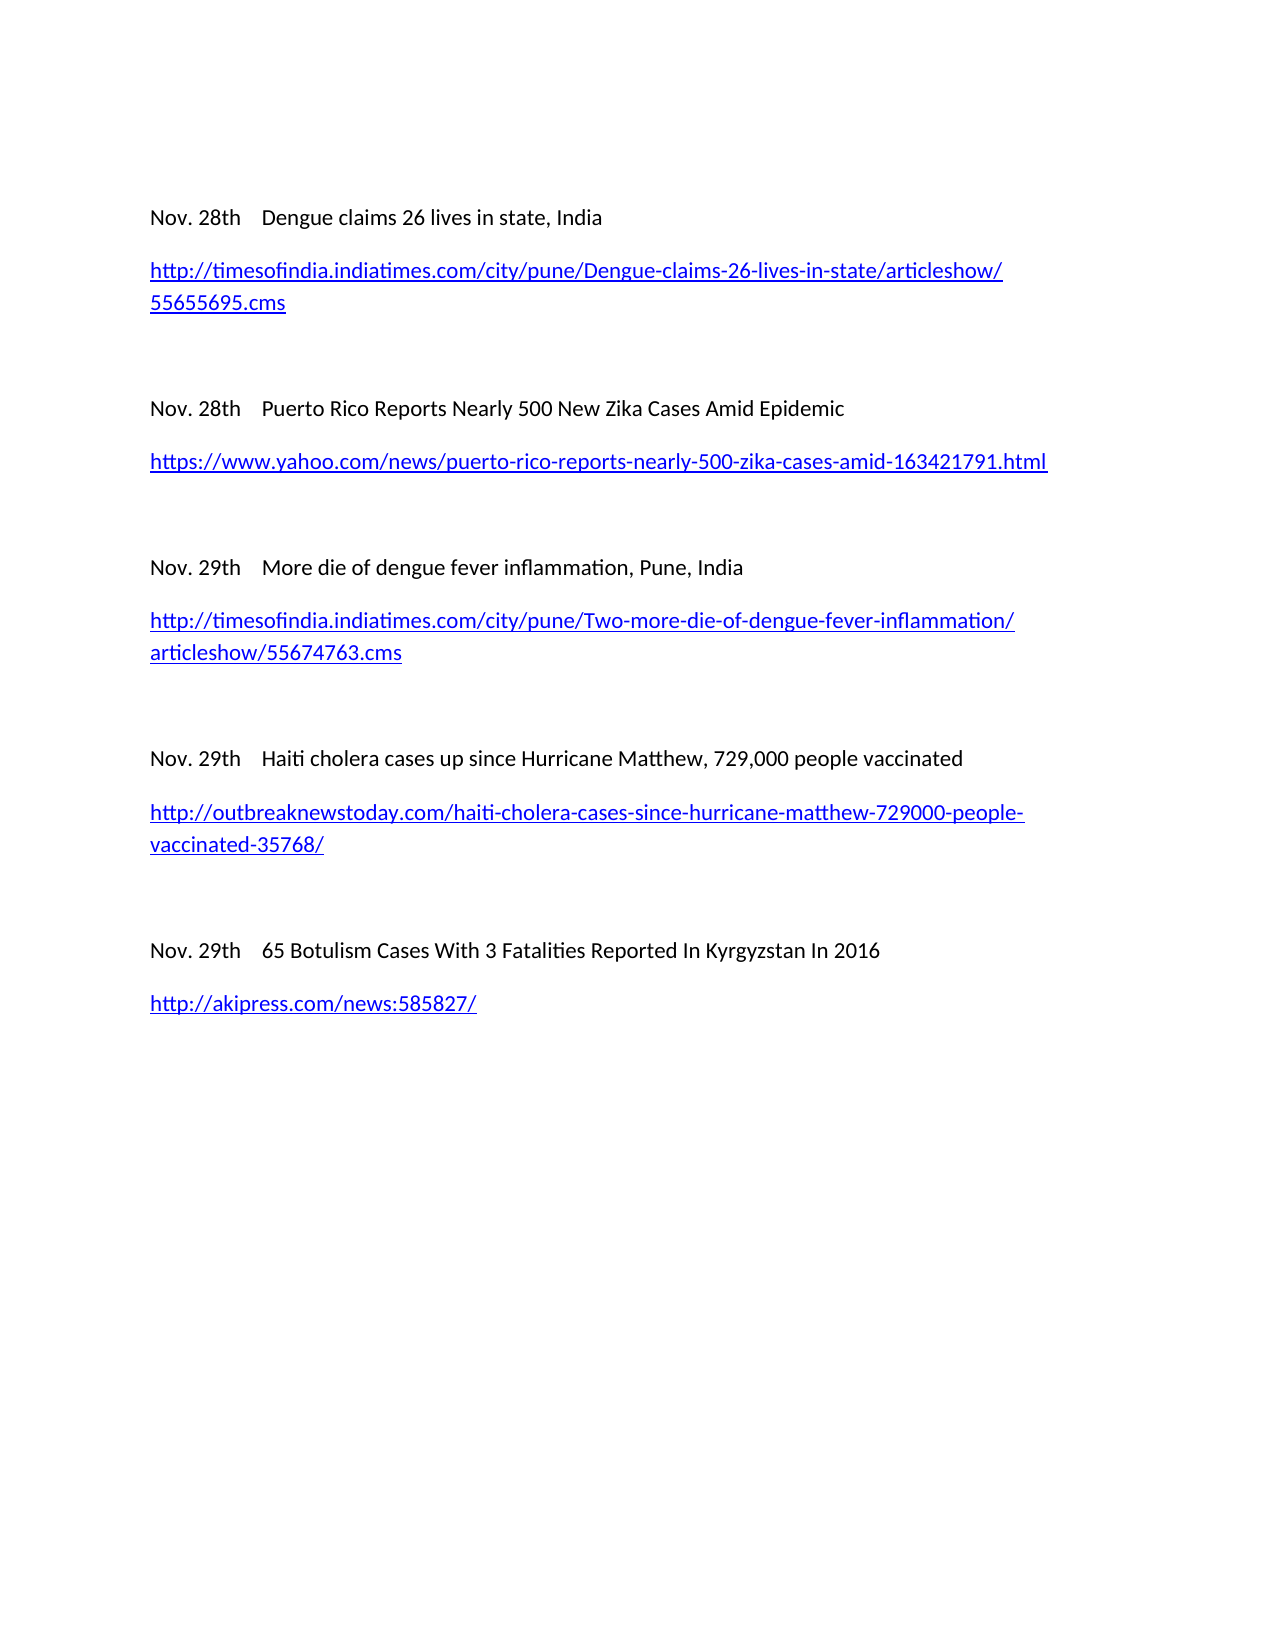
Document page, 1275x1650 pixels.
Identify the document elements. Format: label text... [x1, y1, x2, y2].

text Nov. 29th Haiti cholera cases up since Hurricane Matthew, 729,000 people vaccinated [150, 744, 1125, 773]
text http://timesofindia.indiatimes.com/city/pune/Dengue-claims-26-lives-in-state/articleshow/55655695.cms [150, 256, 1125, 316]
text https://www.yahoo.com/news/puerto-rico-reports-nearly-500-zika-cases-amid-163421791.html [150, 447, 1125, 475]
text http://timesofindia.indiatimes.com/city/pune/Two-more-die-of-dengue-fever-inflammation/articleshow/55674763.cms [150, 606, 1125, 667]
text Nov. 29th More die of dengue fever inflammation, Pune, India [150, 553, 1125, 581]
text http://outbreaknewstoday.com/haiti-cholera-cases-since-hurricane-matthew-729000-people-vaccinated-35768/ [150, 798, 1125, 858]
text Nov. 28th Puerto Rico Reports Nearly 500 New Zika Cases Amid Epidemic [150, 394, 1125, 422]
text Nov. 28th Dengue claims 26 lives in state, India [150, 203, 1125, 231]
text http://akipress.com/news:585827/ [150, 989, 1125, 1017]
text Nov. 29th 65 Botulism Cases With 3 Fatalities Reported In Kyrgyzstan In 2016 [150, 936, 1125, 964]
